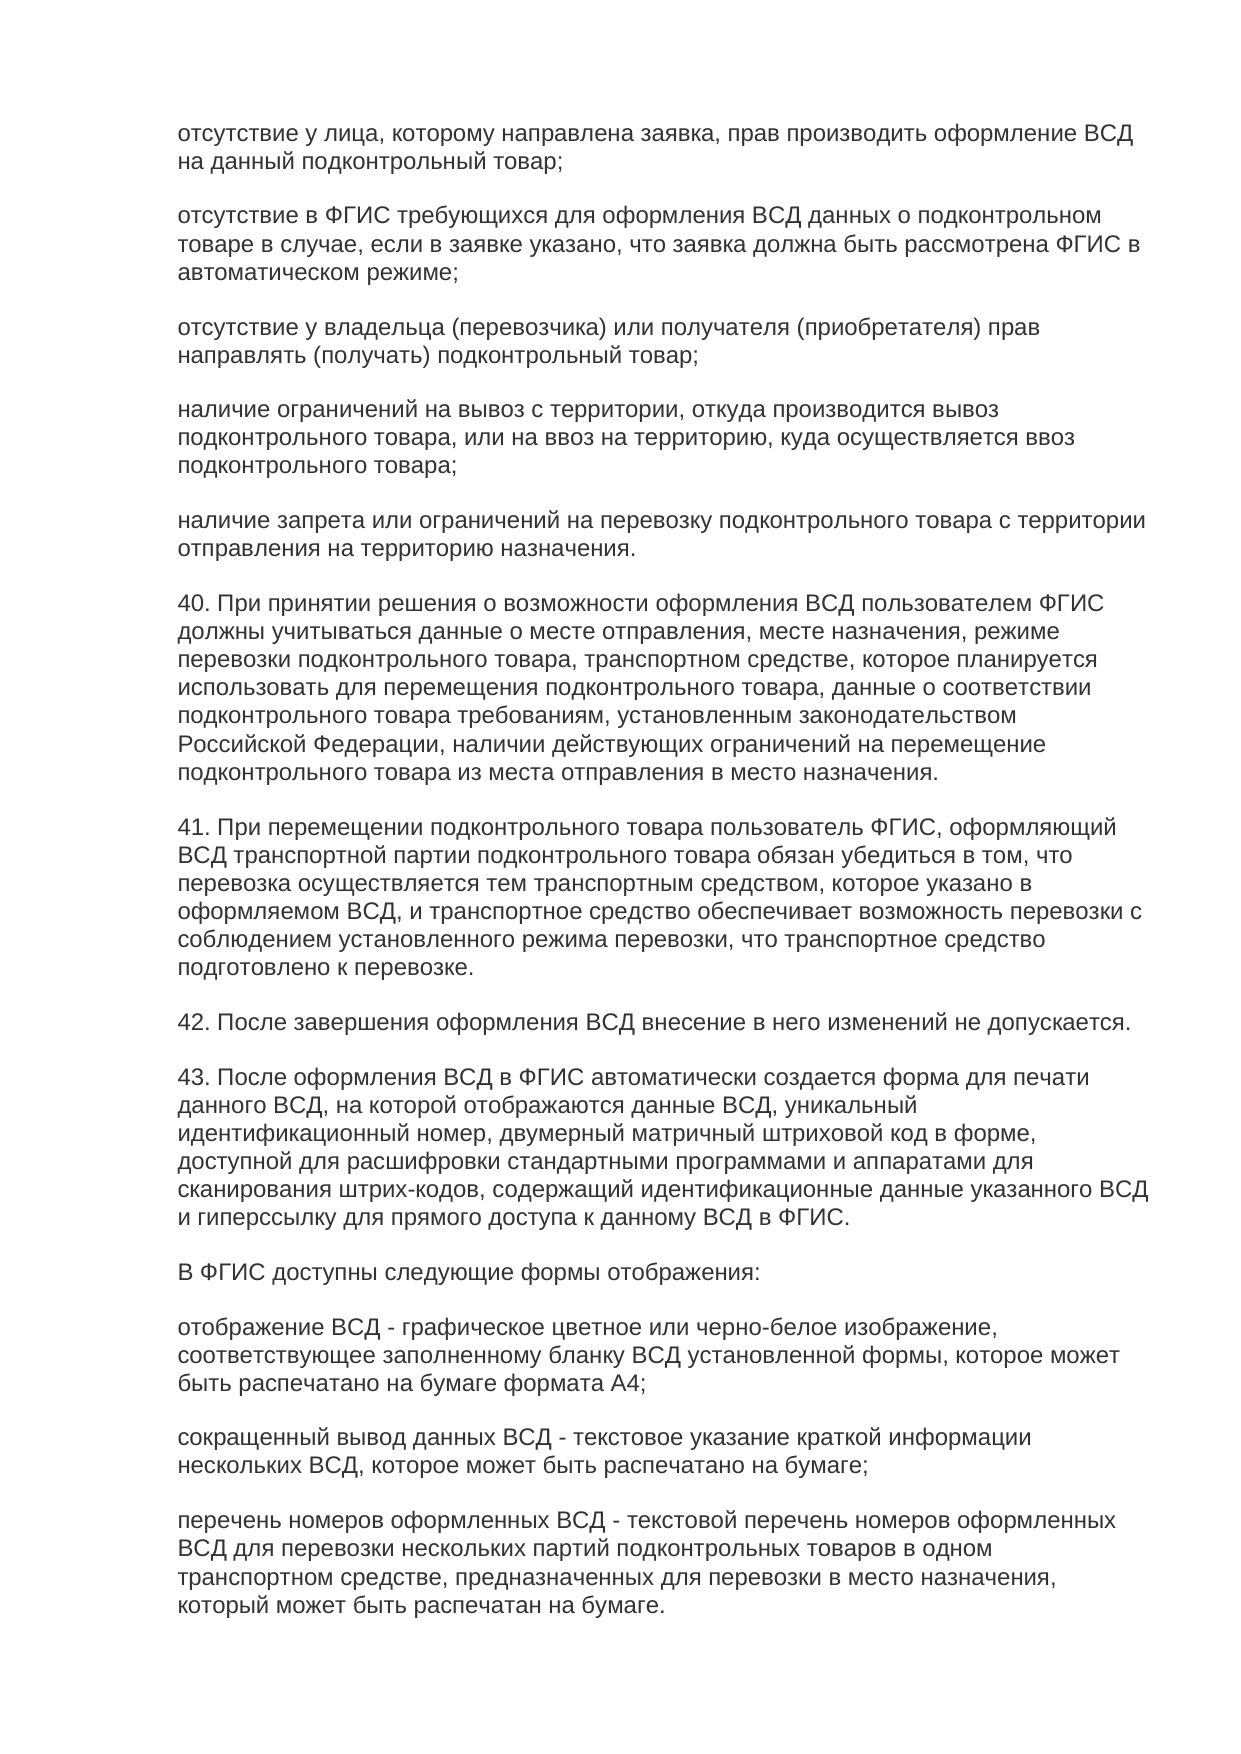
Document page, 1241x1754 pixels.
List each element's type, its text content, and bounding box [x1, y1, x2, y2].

text В ФГИС доступны следующие формы отображения: [177, 1257, 1152, 1285]
text перечень номеров оформленных ВСД - текстовой перечень номеров оформленных ВСД для перевозки нескольких партий подконтрольных товаров в одном транспортном средстве, предназначенных для перевозки в место назначения, который может быть распечатан на бумаге. [177, 1506, 1152, 1618]
text 43. После оформления ВСД в ФГИС автоматически создается форма для печати данного ВСД, на которой отображаются данные ВСД, уникальный идентификационный номер, двумерный матричный штриховой код в форме, доступной для расшифровки стандартными программами и аппаратами для сканирования штрих-кодов, содержащий идентификационные данные указанного ВСД и гиперссылку для прямого доступа к данному ВСД в ФГИС. [177, 1062, 1152, 1231]
text 41. При перемещении подконтрольного товара пользователь ФГИС, оформляющий ВСД транспортной партии подконтрольного товара обязан убедиться в том, что перевозка осуществляется тем транспортным средством, которое указано в оформляемом ВСД, и транспортное средство обеспечивает возможность перевозки с соблюдением установленного режима перевозки, что транспортное средство подготовлено к перевозке. [177, 812, 1152, 981]
text сокращенный вывод данных ВСД - текстовое указание краткой информации нескольких ВСД, которое может быть распечатано на бумаге; [177, 1423, 1152, 1479]
text наличие ограничений на вывоз с территории, откуда производится вывоз подконтрольного товара, или на ввоз на территорию, куда осуществляется ввоз подконтрольного товара; [177, 395, 1152, 479]
text 40. При принятии решения о возможности оформления ВСД пользователем ФГИС должны учитываться данные о месте отправления, месте назначения, режиме перевозки подконтрольного товара, транспортном средстве, которое планируется использовать для перемещения подконтрольного товара, данные о соответствии подконтрольного товара требованиям, установленным законодательством Российской Федерации, наличии действующих ограничений на перемещение подконтрольного товара из места отправления в место назначения. [177, 588, 1152, 785]
text наличие запрета или ограничений на перевозку подконтрольного товара с территории отправления на территорию назначения. [177, 506, 1152, 562]
text отображение ВСД - графическое цветное или черно-белое изображение, соответствующее заполненному бланку ВСД установленной формы, которое может быть распечатано на бумаге формата А4; [177, 1312, 1152, 1396]
text отсутствие в ФГИС требующихся для оформления ВСД данных о подконтрольном товаре в случае, если в заявке указано, что заявка должна быть рассмотрена ФГИС в автоматическом режиме; [177, 201, 1152, 285]
text 42. После завершения оформления ВСД внесение в него изменений не допускается. [177, 1007, 1152, 1035]
text отсутствие у владельца (перевозчика) или получателя (приобретателя) прав направлять (получать) подконтрольный товар; [177, 312, 1152, 368]
text отсутствие у лица, которому направлена заявка, прав производить оформление ВСД на данный подконтрольный товар; [177, 118, 1152, 174]
